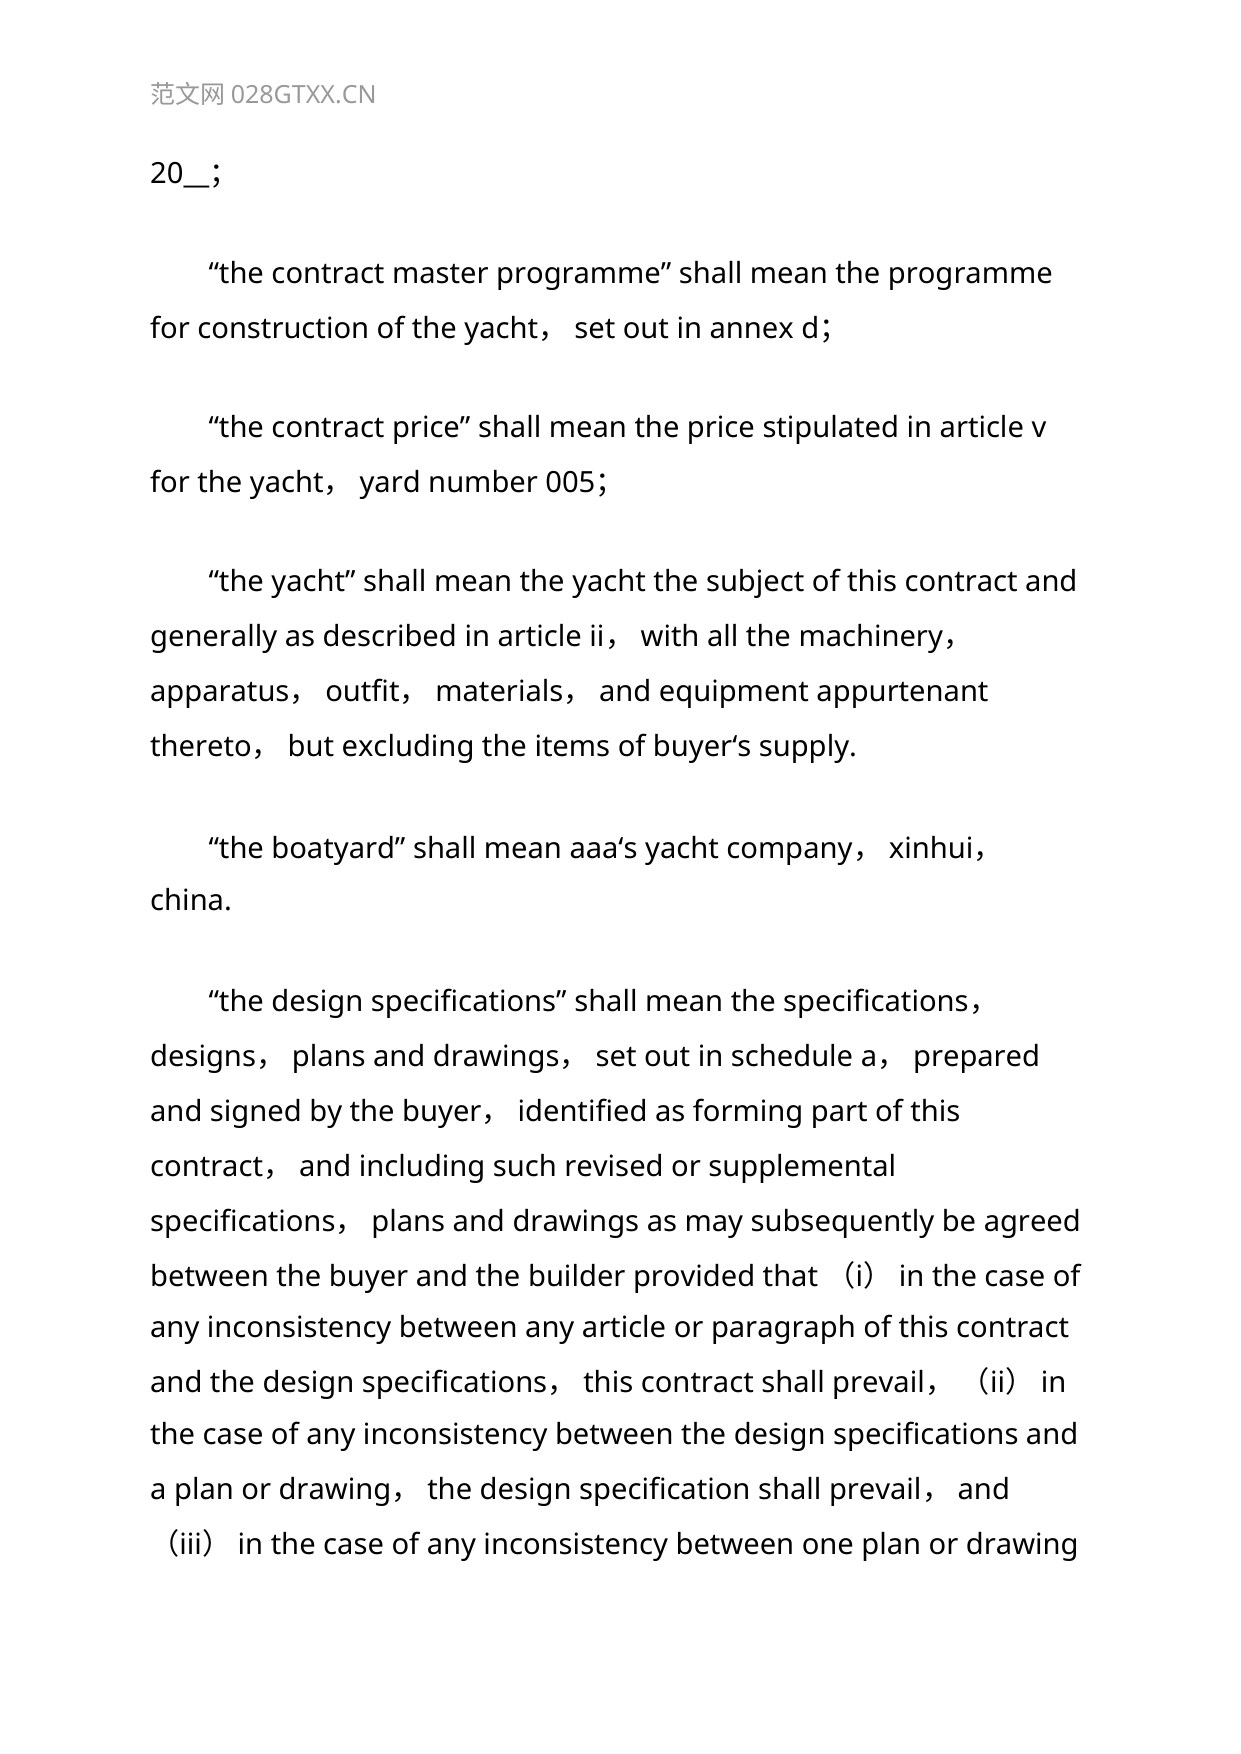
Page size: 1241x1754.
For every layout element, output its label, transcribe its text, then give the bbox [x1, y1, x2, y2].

text “the boatyard” shall mean aaa‘s yacht company， xinhui， china. [150, 825, 1090, 919]
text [150, 150, 1090, 192]
text “the contract price” shall mean the price stipulated in article v for the yacht， yard number 005； [150, 406, 1090, 501]
text “the yacht” shall mean the yacht the subject of this contract and generally as described in article ii， with all the machinery， apparatus， outfit， materials， and equipment appurtenant thereto， but excluding the items of buyer‘s supply. [150, 561, 1090, 765]
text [150, 977, 1090, 1563]
text “the contract master programme” shall mean the programme for construction of the yacht， set out in annex d； [150, 252, 1090, 347]
